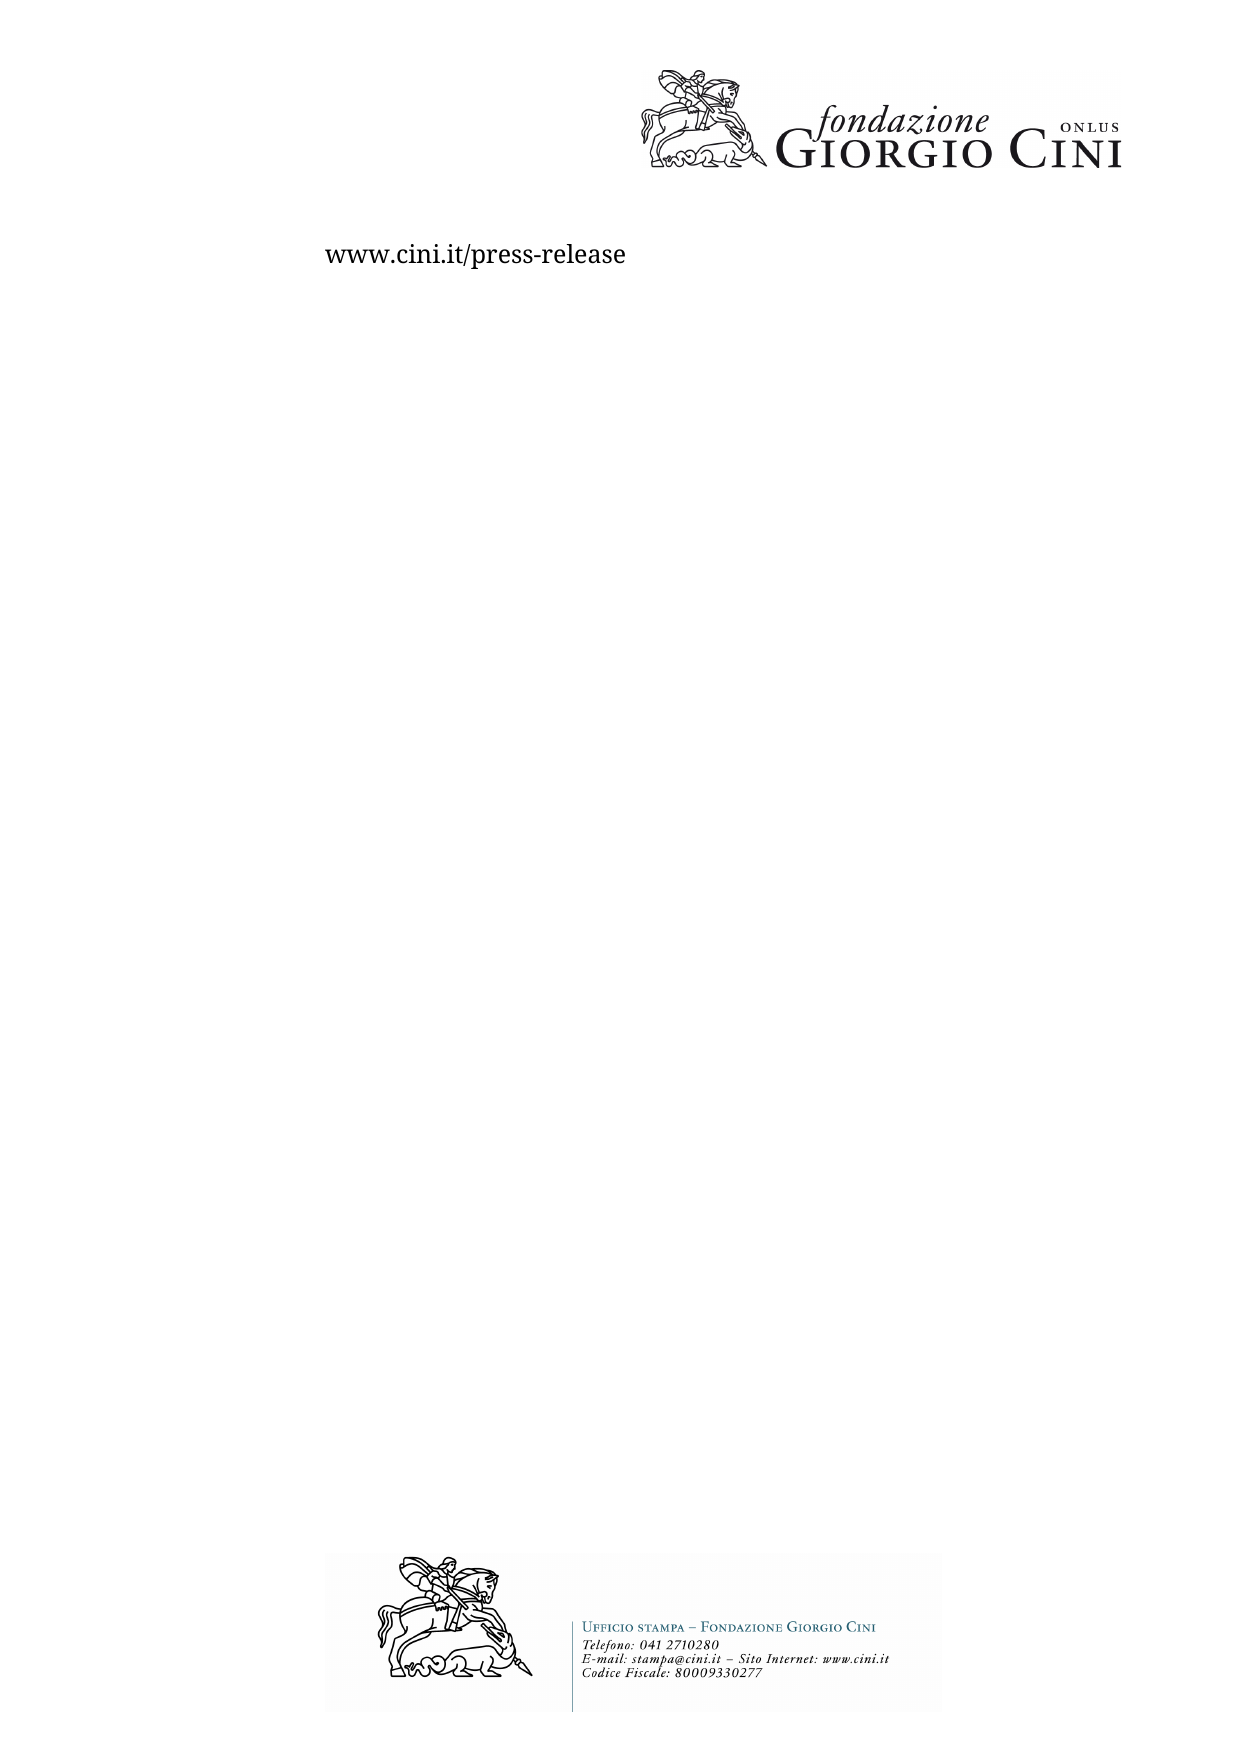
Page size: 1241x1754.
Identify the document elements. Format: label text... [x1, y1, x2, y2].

picture [641, 70, 1122, 168]
picture [325, 1553, 943, 1712]
text www.cini.it/press-release [325, 236, 1152, 270]
